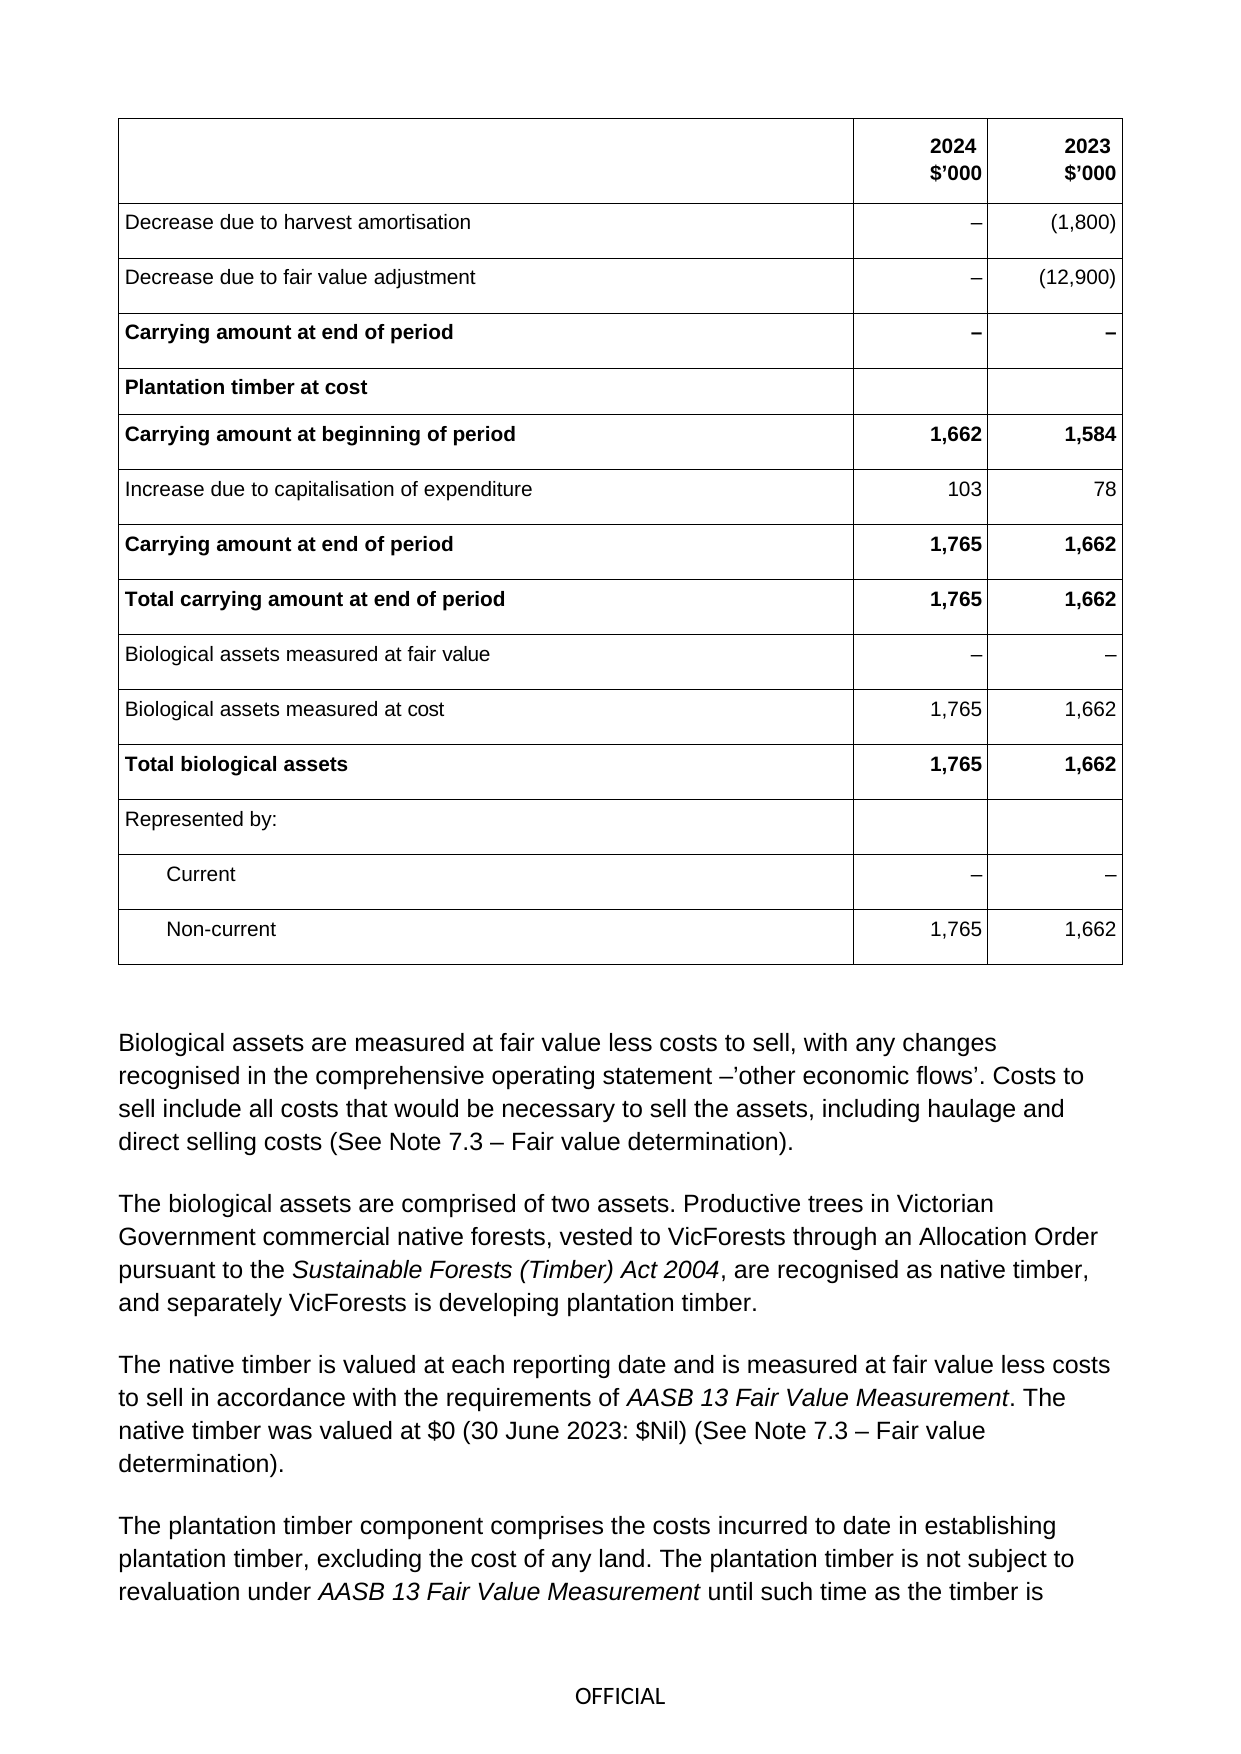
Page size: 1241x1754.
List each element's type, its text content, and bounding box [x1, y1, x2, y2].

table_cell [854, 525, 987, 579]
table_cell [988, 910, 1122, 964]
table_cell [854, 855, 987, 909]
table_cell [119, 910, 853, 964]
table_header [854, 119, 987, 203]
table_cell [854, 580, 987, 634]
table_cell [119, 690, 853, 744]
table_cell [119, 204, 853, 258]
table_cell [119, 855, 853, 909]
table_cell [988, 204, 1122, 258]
text The native timber is valued at each reporting date and is measured at fair value less costs to sell in accordance with the requirements of AASB 13 Fair Value Measurement. The native timber was valued at $0 (30 June 2023: $Nil) (See Note 7.3 – Fair value determination). [118, 1350, 1122, 1478]
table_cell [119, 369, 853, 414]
text Biological assets are measured at fair value less costs to sell, with any changes recognised in the comprehensive operating statement –’other economic flows’. Costs to sell include all costs that would be necessary to sell the assets, including haulage and direct selling costs (See Note 7.3 – Fair value determination). [118, 1028, 1122, 1155]
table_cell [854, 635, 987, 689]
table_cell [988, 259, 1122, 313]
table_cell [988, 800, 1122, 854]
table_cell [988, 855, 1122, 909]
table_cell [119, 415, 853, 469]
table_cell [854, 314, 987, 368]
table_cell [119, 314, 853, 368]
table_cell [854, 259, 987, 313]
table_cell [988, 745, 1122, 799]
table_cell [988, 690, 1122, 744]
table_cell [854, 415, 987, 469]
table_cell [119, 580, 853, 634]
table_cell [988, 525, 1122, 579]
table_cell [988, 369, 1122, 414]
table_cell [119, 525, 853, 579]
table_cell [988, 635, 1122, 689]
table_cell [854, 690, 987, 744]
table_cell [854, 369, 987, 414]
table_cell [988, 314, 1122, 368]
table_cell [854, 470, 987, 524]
text The biological assets are comprised of two assets. Productive trees in Victorian Government commercial native forests, vested to VicForests through an Allocation Order pursuant to the Sustainable Forests (Timber) Act 2004, are recognised as native timber, and separately VicForests is developing plantation timber. [118, 1189, 1122, 1317]
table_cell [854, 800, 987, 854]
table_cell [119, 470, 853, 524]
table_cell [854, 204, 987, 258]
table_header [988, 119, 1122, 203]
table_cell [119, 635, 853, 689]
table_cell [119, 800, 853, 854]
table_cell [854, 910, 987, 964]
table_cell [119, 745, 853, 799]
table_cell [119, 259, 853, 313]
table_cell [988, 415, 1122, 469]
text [118, 1511, 1122, 1606]
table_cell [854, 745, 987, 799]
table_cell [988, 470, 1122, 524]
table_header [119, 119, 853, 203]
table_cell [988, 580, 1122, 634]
